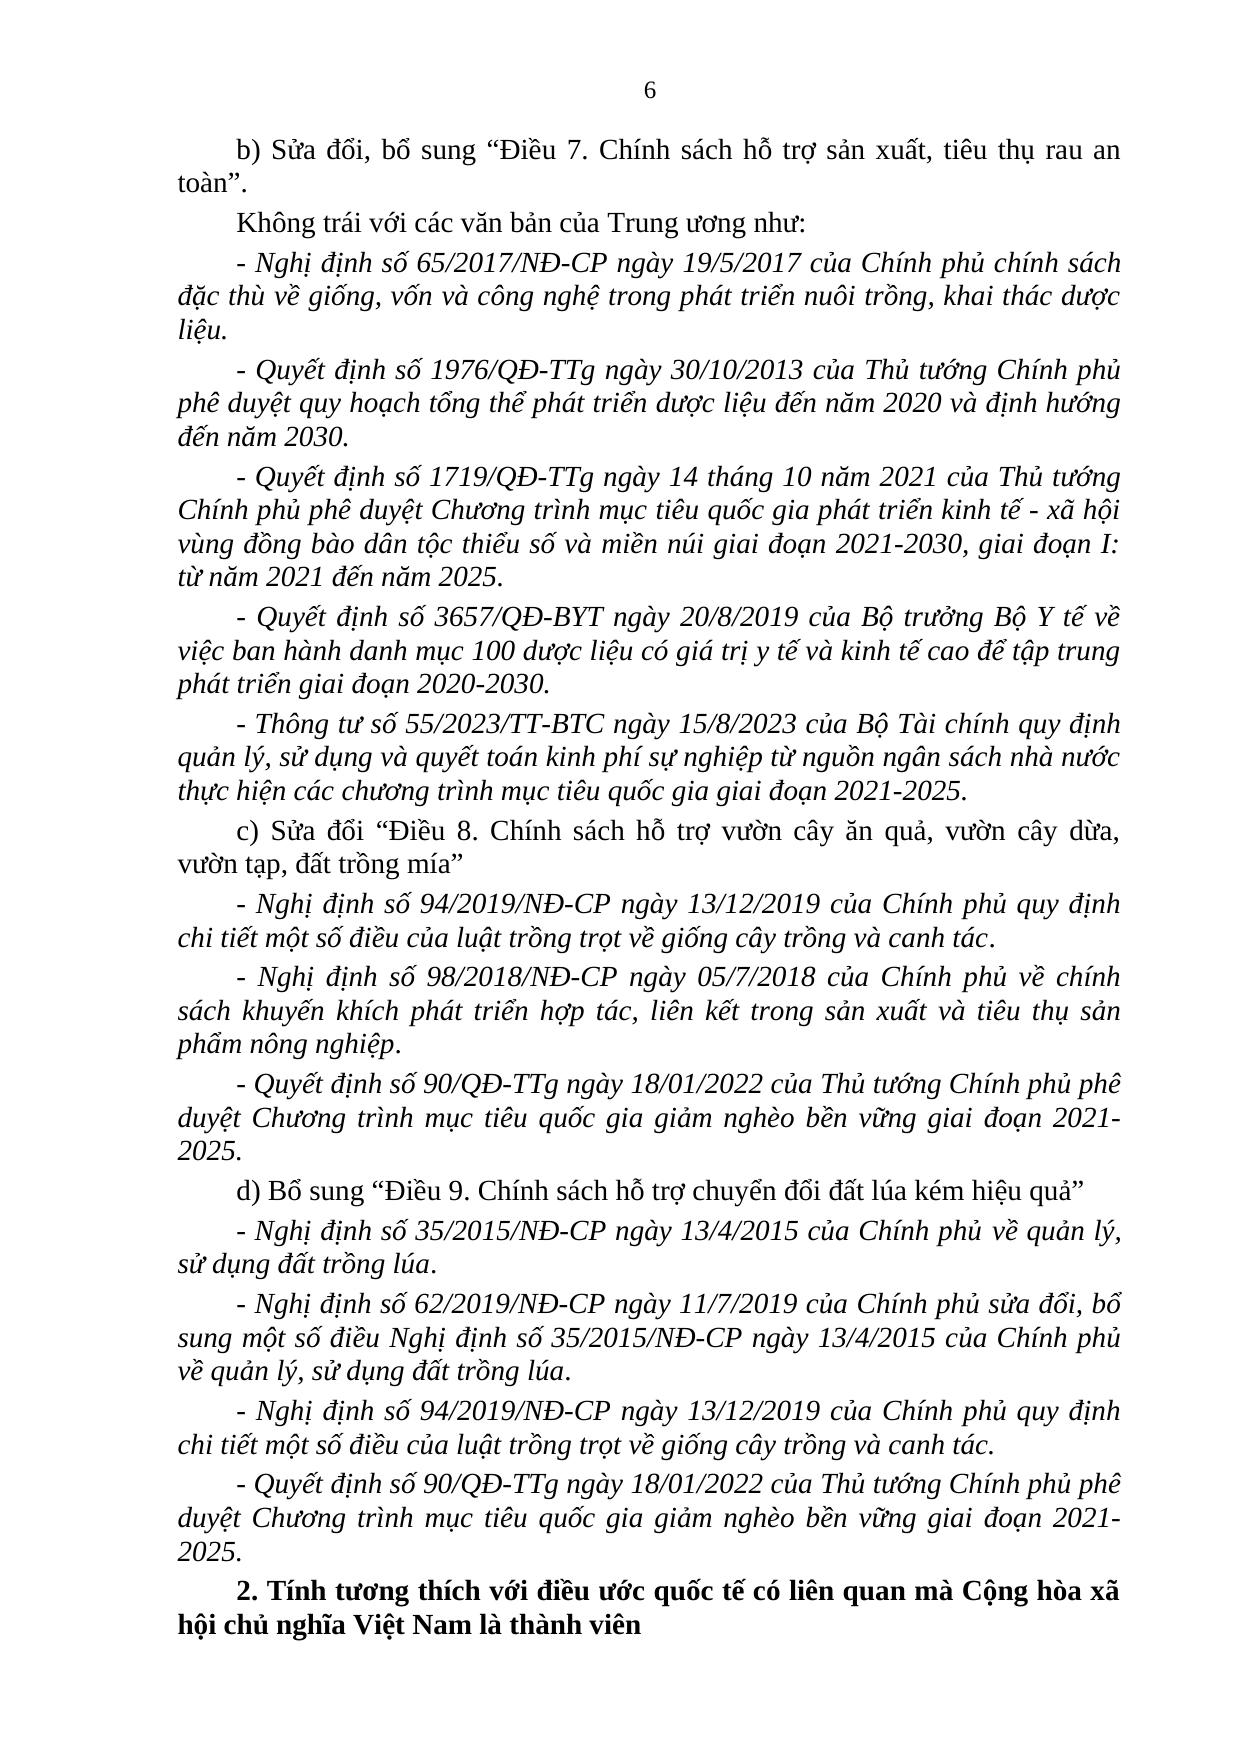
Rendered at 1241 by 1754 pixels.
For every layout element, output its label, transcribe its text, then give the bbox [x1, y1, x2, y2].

text - Nghị định số 94/2019/NĐ-CP ngày 13/12/2019 của Chính phủ quy định chi tiết một số điều của luật trồng trọt về giống cây trồng và canh tác. [177, 1393, 1122, 1460]
text - Nghị định số 94/2019/NĐ-CP ngày 13/12/2019 của Chính phủ quy định chi tiết một số điều của luật trồng trọt về giống cây trồng và canh tác. [177, 886, 1122, 953]
text c) Sửa đổi “Điều 8. Chính sách hỗ trợ vườn cây ăn quả, vườn cây dừa, vườn tạp, đất trồng mía” [177, 813, 1122, 880]
text Không trái với các văn bản của Trung ương như: [177, 205, 1122, 239]
text - Nghị định số 65/2017/NĐ-CP ngày 19/5/2017 của Chính phủ chính sách đặc thù về giống, vốn và công nghệ trong phát triển nuôi trồng, khai thác dược liệu. [177, 245, 1122, 346]
text - Quyết định số 1719/QĐ-TTg ngày 14 tháng 10 năm 2021 của Thủ tướng Chính phủ phê duyệt Chương trình mục tiêu quốc gia phát triển kinh tế - xã hội vùng đồng bào dân tộc thiểu số và miền núi giai đoạn 2021-2030, giai đoạn I: từ năm 2021 đến năm 2025. [177, 459, 1122, 593]
text - Nghị định số 98/2018/NĐ-CP ngày 05/7/2018 của Chính phủ về chính sách khuyến khích phát triển hợp tác, liên kết trong sản xuất và tiêu thụ sản phẩm nông nghiệp. [177, 959, 1122, 1060]
text b) Sửa đổi, bổ sung “Điều 7. Chính sách hỗ trợ sản xuất, tiêu thụ rau an toàn”. [177, 132, 1122, 199]
text - Thông tư số 55/2023/TT-BTC ngày 15/8/2023 của Bộ Tài chính quy định quản lý, sử dụng và quyết toán kinh phí sự nghiệp từ nguồn ngân sách nhà nước thực hiện các chương trình mục tiêu quốc gia giai đoạn 2021-2025. [177, 706, 1122, 807]
text - Quyết định số 90/QĐ-TTg ngày 18/01/2022 của Thủ tướng Chính phủ phê duyệt Chương trình mục tiêu quốc gia giảm nghèo bền vững giai đoạn 2021-2025. [177, 1467, 1122, 1567]
text - Quyết định số 90/QĐ-TTg ngày 18/01/2022 của Thủ tướng Chính phủ phê duyệt Chương trình mục tiêu quốc gia giảm nghèo bền vững giai đoạn 2021-2025. [177, 1066, 1122, 1167]
text 2. Tính tương thích với điều ước quốc tế có liên quan mà Cộng hòa xã hội chủ nghĩa Việt Nam là thành viên [177, 1573, 1122, 1641]
text - Nghị định số 62/2019/NĐ-CP ngày 11/7/2019 của Chính phủ sửa đổi, bổ sung một số điều Nghị định số 35/2015/NĐ-CP ngày 13/4/2015 của Chính phủ về quản lý, sử dụng đất trồng lúa. [177, 1286, 1122, 1387]
text - Quyết định số 1976/QĐ-TTg ngày 30/10/2013 của Thủ tướng Chính phủ phê duyệt quy hoạch tổng thể phát triển dược liệu đến năm 2020 và định hướng đến năm 2030. [177, 352, 1122, 452]
text d) Bổ sung “Điều 9. Chính sách hỗ trợ chuyển đổi đất lúa kém hiệu quả” [177, 1173, 1122, 1207]
text - Quyết định số 3657/QĐ-BYT ngày 20/8/2019 của Bộ trưởng Bộ Y tế về việc ban hành danh mục 100 dược liệu có giá trị y tế và kinh tế cao để tập trung phát triển giai đoạn 2020-2030. [177, 599, 1122, 700]
text - Nghị định số 35/2015/NĐ-CP ngày 13/4/2015 của Chính phủ về quản lý, sử dụng đất trồng lúa. [177, 1213, 1122, 1280]
